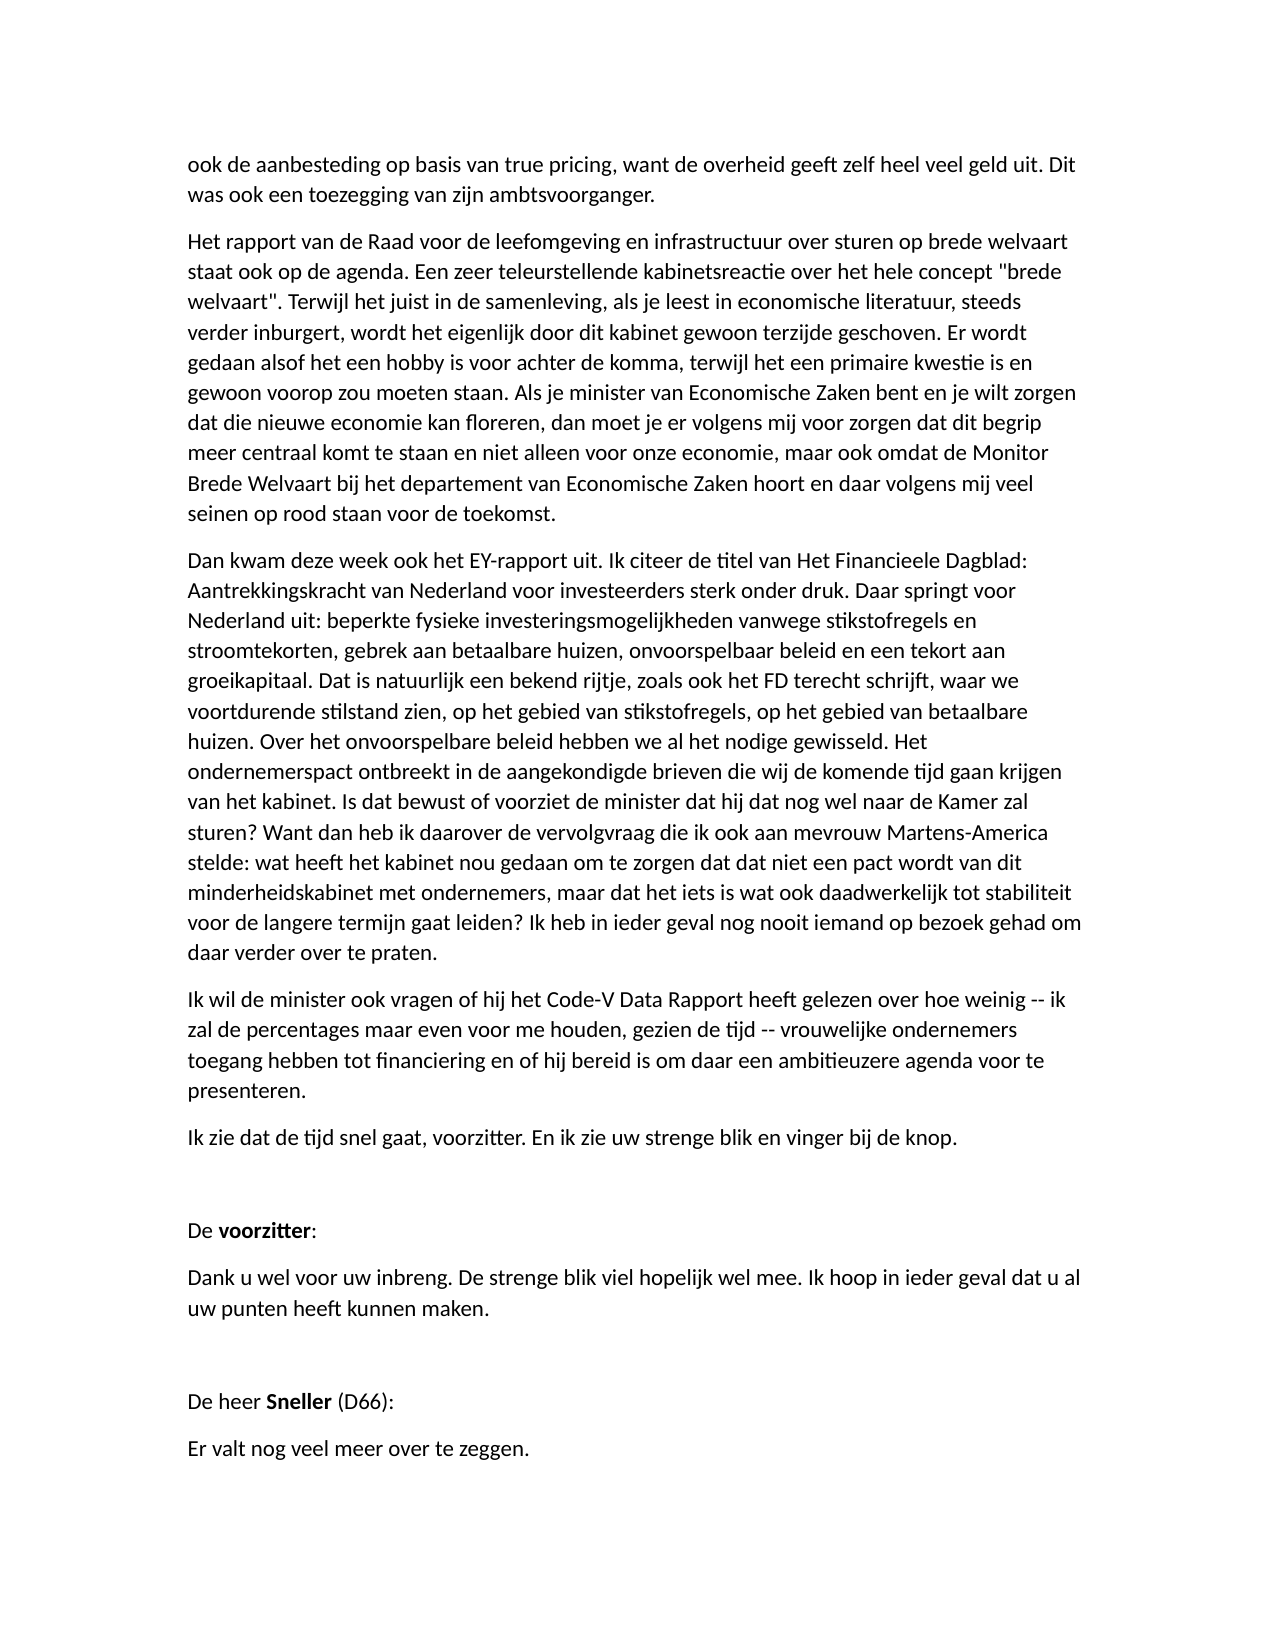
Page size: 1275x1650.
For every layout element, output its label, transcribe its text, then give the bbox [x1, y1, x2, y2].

text Dank u wel voor uw inbreng. De strenge blik viel hopelijk wel mee. Ik hoop in ieder geval dat u al uw punten heeft kunnen maken. [187, 1263, 1087, 1322]
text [187, 150, 1087, 208]
text Ik zie dat de tijd snel gaat, voorzitter. En ik zie uw strenge blik en vinger bij de knop. [187, 1123, 1087, 1151]
text Er valt nog veel meer over te zeggen. [187, 1434, 1087, 1462]
text De voorzitter: [187, 1217, 1087, 1245]
text Ik wil de minister ook vragen of hij het Code-V Data Rapport heeft gelezen over hoe weinig -- ik zal de percentages maar even voor me houden, gezien de tijd -- vrouwelijke ondernemers toegang hebben tot financiering en of hij bereid is om daar een ambitieuzere agenda voor te presenteren. [187, 985, 1087, 1104]
text Dan kwam deze week ook het EY-rapport uit. Ik citeer de titel van Het Financieele Dagblad: Aantrekkingskracht van Nederland voor investeerders sterk onder druk. Daar springt voor Nederland uit: beperkte fysieke investeringsmogelijkheden vanwege stikstofregels en stroomtekorten, gebrek aan betaalbare huizen, onvoorspelbaar beleid en een tekort aan groeikapitaal. Dat is natuurlijk een bekend rijtje, zoals ook het FD terecht schrijft, waar we voortdurende stilstand zien, op het gebied van stikstofregels, op het gebied van betaalbare huizen. Over het onvoorspelbare beleid hebben we al het nodige gewisseld. Het ondernemerspact ontbreekt in de aangekondigde brieven die wij de komende tijd gaan krijgen van het kabinet. Is dat bewust of voorziet de minister dat hij dat nog wel naar de Kamer zal sturen? Want dan heb ik daarover de vervolgvraag die ik ook aan mevrouw Martens-America stelde: wat heeft het kabinet nou gedaan om te zorgen dat dat niet een pact wordt van dit minderheidskabinet met ondernemers, maar dat het iets is wat ook daadwerkelijk tot stabiliteit voor de langere termijn gaat leiden? Ik heb in ieder geval nog nooit iemand op bezoek gehad om daar verder over te praten. [187, 546, 1087, 967]
text De heer Sneller (D66): [187, 1387, 1087, 1416]
text Het rapport van de Raad voor de leefomgeving en infrastructuur over sturen op brede welvaart staat ook op de agenda. Een zeer teleurstellende kabinetsreactie over het hele concept "brede welvaart". Terwijl het juist in de samenleving, als je leest in economische literatuur, steeds verder inburgert, wordt het eigenlijk door dit kabinet gewoon terzijde geschoven. Er wordt gedaan alsof het een hobby is voor achter de komma, terwijl het een primaire kwestie is en gewoon voorop zou moeten staan. Als je minister van Economische Zaken bent en je wilt zorgen dat die nieuwe economie kan floreren, dan moet je er volgens mij voor zorgen dat dit begrip meer centraal komt te staan en niet alleen voor onze economie, maar ook omdat de Monitor Brede Welvaart bij het departement van Economische Zaken hoort en daar volgens mij veel seinen op rood staan voor de toekomst. [187, 227, 1087, 527]
